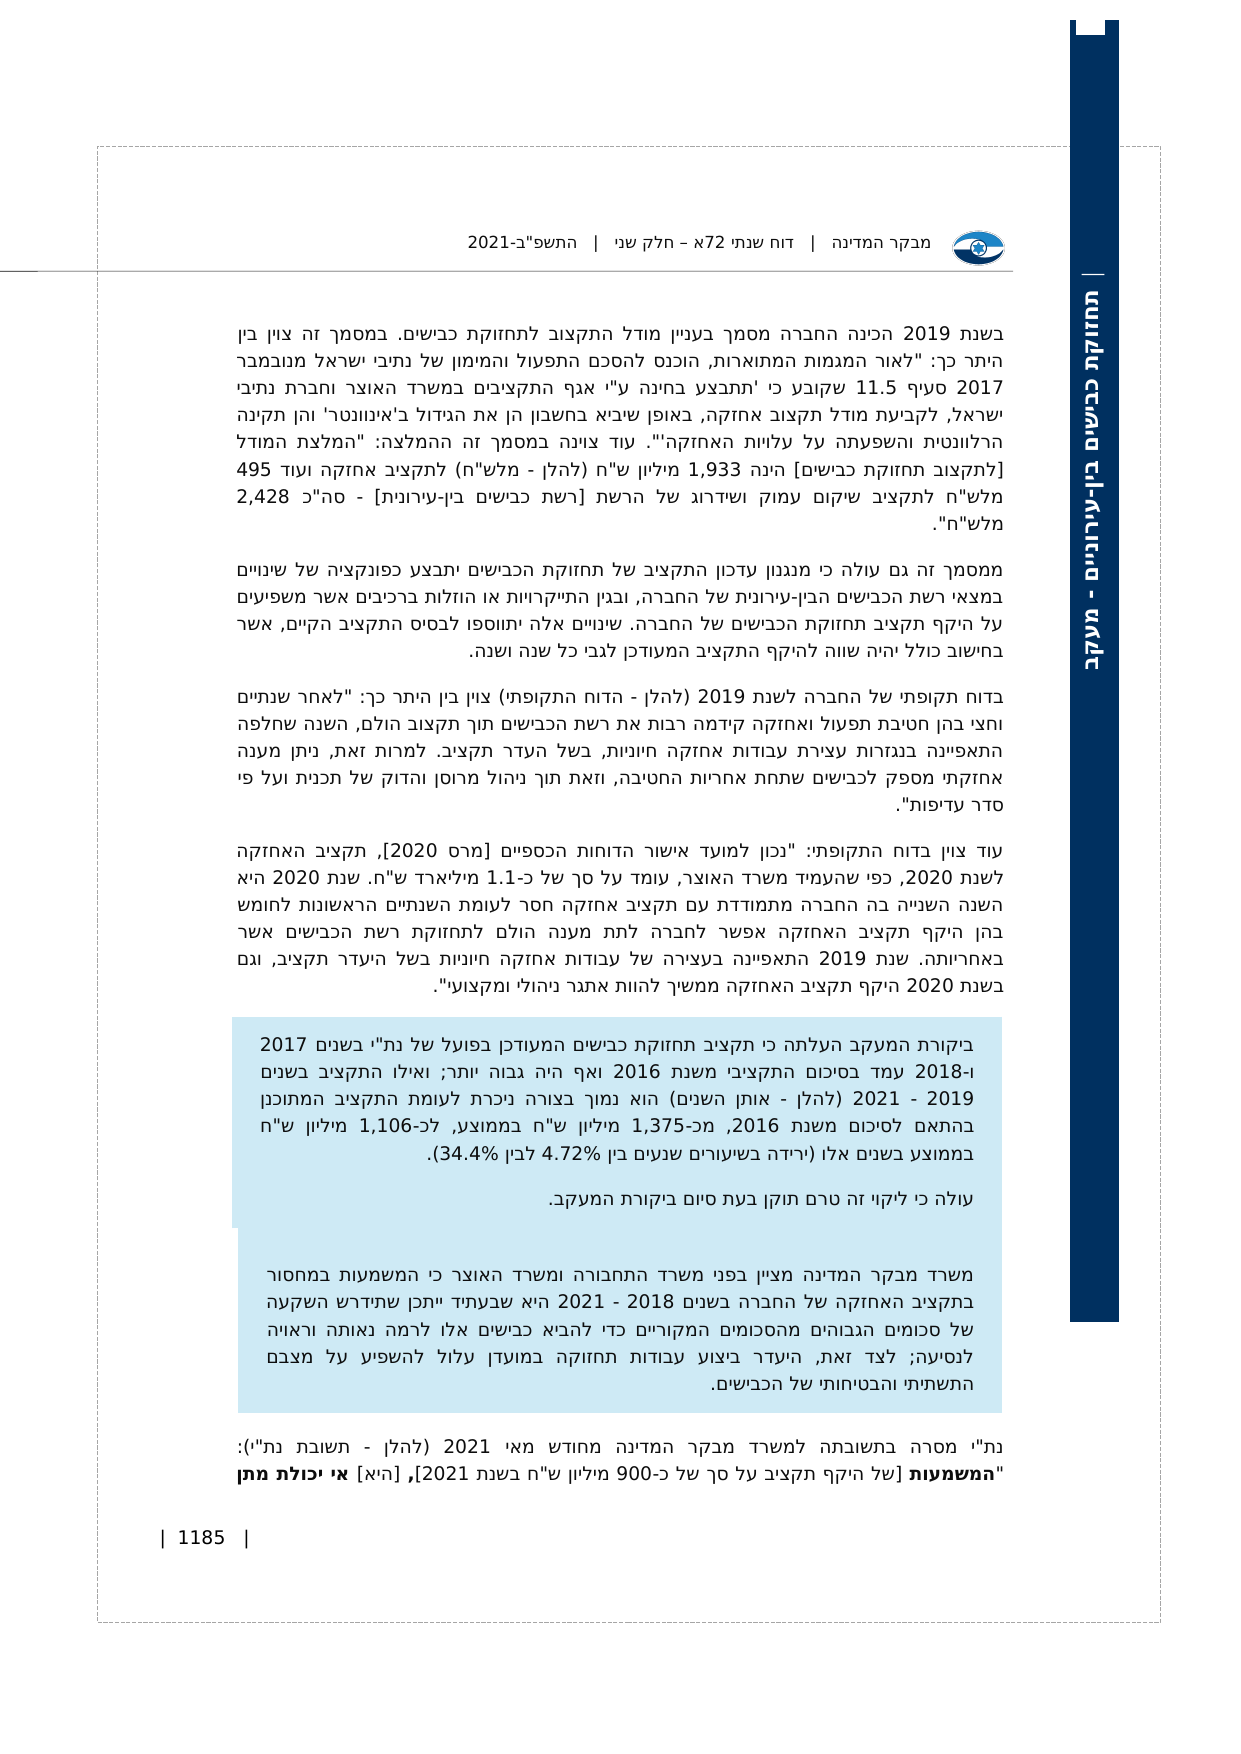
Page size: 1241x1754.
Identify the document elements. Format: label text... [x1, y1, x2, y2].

text בדוח תקופתי של החברה לשנת 2019 (להלן - הדוח התקופתי) צוין בין היתר כך: "לאחר שנתיים וחצי בהן חטיבת תפעול ואחזקה קידמה רבות את רשת הכבישים תוך תקצוב הולם, השנה שחלפה התאפיינה בנגזרות עצירת עבודות אחזקה חיוניות, בשל העדר תקציב. למרות זאת, ניתן מענה אחזקתי מספק לכבישים שתחת אחריות החטיבה, וזאת תוך ניהול מרוסן והדוק של תכנית ועל פי סדר עדיפות". [236, 681, 1004, 817]
picture [950, 228, 1007, 268]
text ממסמך זה גם עולה כי מנגנון עדכון התקציב של תחזוקת הכבישים יתבצע כפונקציה של שינויים במצאי רשת הכבישים הבין-עירונית של החברה, ובגין התייקרויות או הוזלות ברכיבים אשר משפיעים על היקף תקציב תחזוקת הכבישים של החברה. שינויים אלה יתווספו לבסיס התקציב הקיים, אשר בחישוב כולל יהיה שווה להיקף התקציב המעודכן לגבי כל שנה ושנה. [236, 554, 1004, 663]
text ביקורת המעקב העלתה כי תקציב תחזוקת כבישים המעודכן בפועל של נת"י בשנים 2017 ו-2018 עמד בסיכום התקציבי משנת 2016 ואף היה גבוה יותר; ואילו התקציב בשנים 2019 - 2021 (להלן - אותן השנים) הוא נמוך בצורה ניכרת לעומת התקציב המתוכנן בהתאם לסיכום משנת 2016, מכ-1,375 מיליון ש"ח בממוצע, לכ-1,106 מיליון ש"ח בממוצע בשנים אלו (ירידה בשיעורים שנעים בין 4.72% לבין 34.4%). [237, 1022, 997, 1165]
text משרד מבקר המדינה מציין בפני משרד התחבורה ומשרד האוצר כי המשמעות במחסור בתקציב האחזקה של החברה בשנים 2018 - 2021 היא שבעתיד ייתכן שתידרש השקעה של סכומים הגבוהים מהסכומים המקוריים כדי להביא כבישים אלו לרמה נאותה וראויה לנסיעה; לצד זאת, היעדר ביצוע עבודות תחזוקה במועדן עלול להשפיע על מצבם התשתיתי והבטיחותי של הכבישים. [243, 1252, 997, 1408]
text בשנת 2019 הכינה החברה מסמך בעניין מודל התקצוב לתחזוקת כבישים. במסמך זה צוין בין היתר כך: "לאור המגמות המתוארות, הוכנס להסכם התפעול והמימון של נתיבי ישראל מנובמבר 2017 סעיף 11.5 שקובע כי 'תתבצע בחינה ע"י אגף התקציבים במשרד האוצר וחברת נתיבי ישראל, לקביעת מודל תקצוב אחזקה, באופן שיביא בחשבון הן את הגידול ב'אינוונטר' והן תקינה הרלוונטית והשפעתה על עלויות האחזקה'". עוד צוינה במסמך זה ההמלצה: "המלצת המודל [לתקצוב תחזוקת כבישים] הינה 1,933 מיליון ש"ח (להלן - מלש"ח) לתקציב אחזקה ועוד 495 מלש"ח לתקציב שיקום עמוק ושידרוג של הרשת [רשת כבישים בין-עירונית] - סה"כ 2,428 מלש"ח". [236, 319, 1004, 536]
text עוד צוין בדוח התקופתי: "נכון למועד אישור הדוחות הכספיים [מרס 2020], תקציב האחזקה לשנת 2020, כפי שהעמיד משרד האוצר, עומד על סך של כ-1.1 מיליארד ש"ח. שנת 2020 היא השנה השנייה בה החברה מתמודדת עם תקציב אחזקה חסר לעומת השנתיים הראשונות לחומש בהן היקף תקציב האחזקה אפשר לחברה לתת מענה הולם לתחזוקת רשת הכבישים אשר באחריותה. שנת 2019 התאפיינה בעצירה של עבודות אחזקה חיוניות בשל היעדר תקציב, וגם בשנת 2020 היקף תקציב האחזקה ממשיך להוות אתגר ניהולי ומקצועי". [236, 836, 1004, 998]
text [236, 1431, 1004, 1486]
text עולה כי ליקוי זה טרם תוקן בעת סיום ביקורת המעקב. [237, 1171, 997, 1224]
